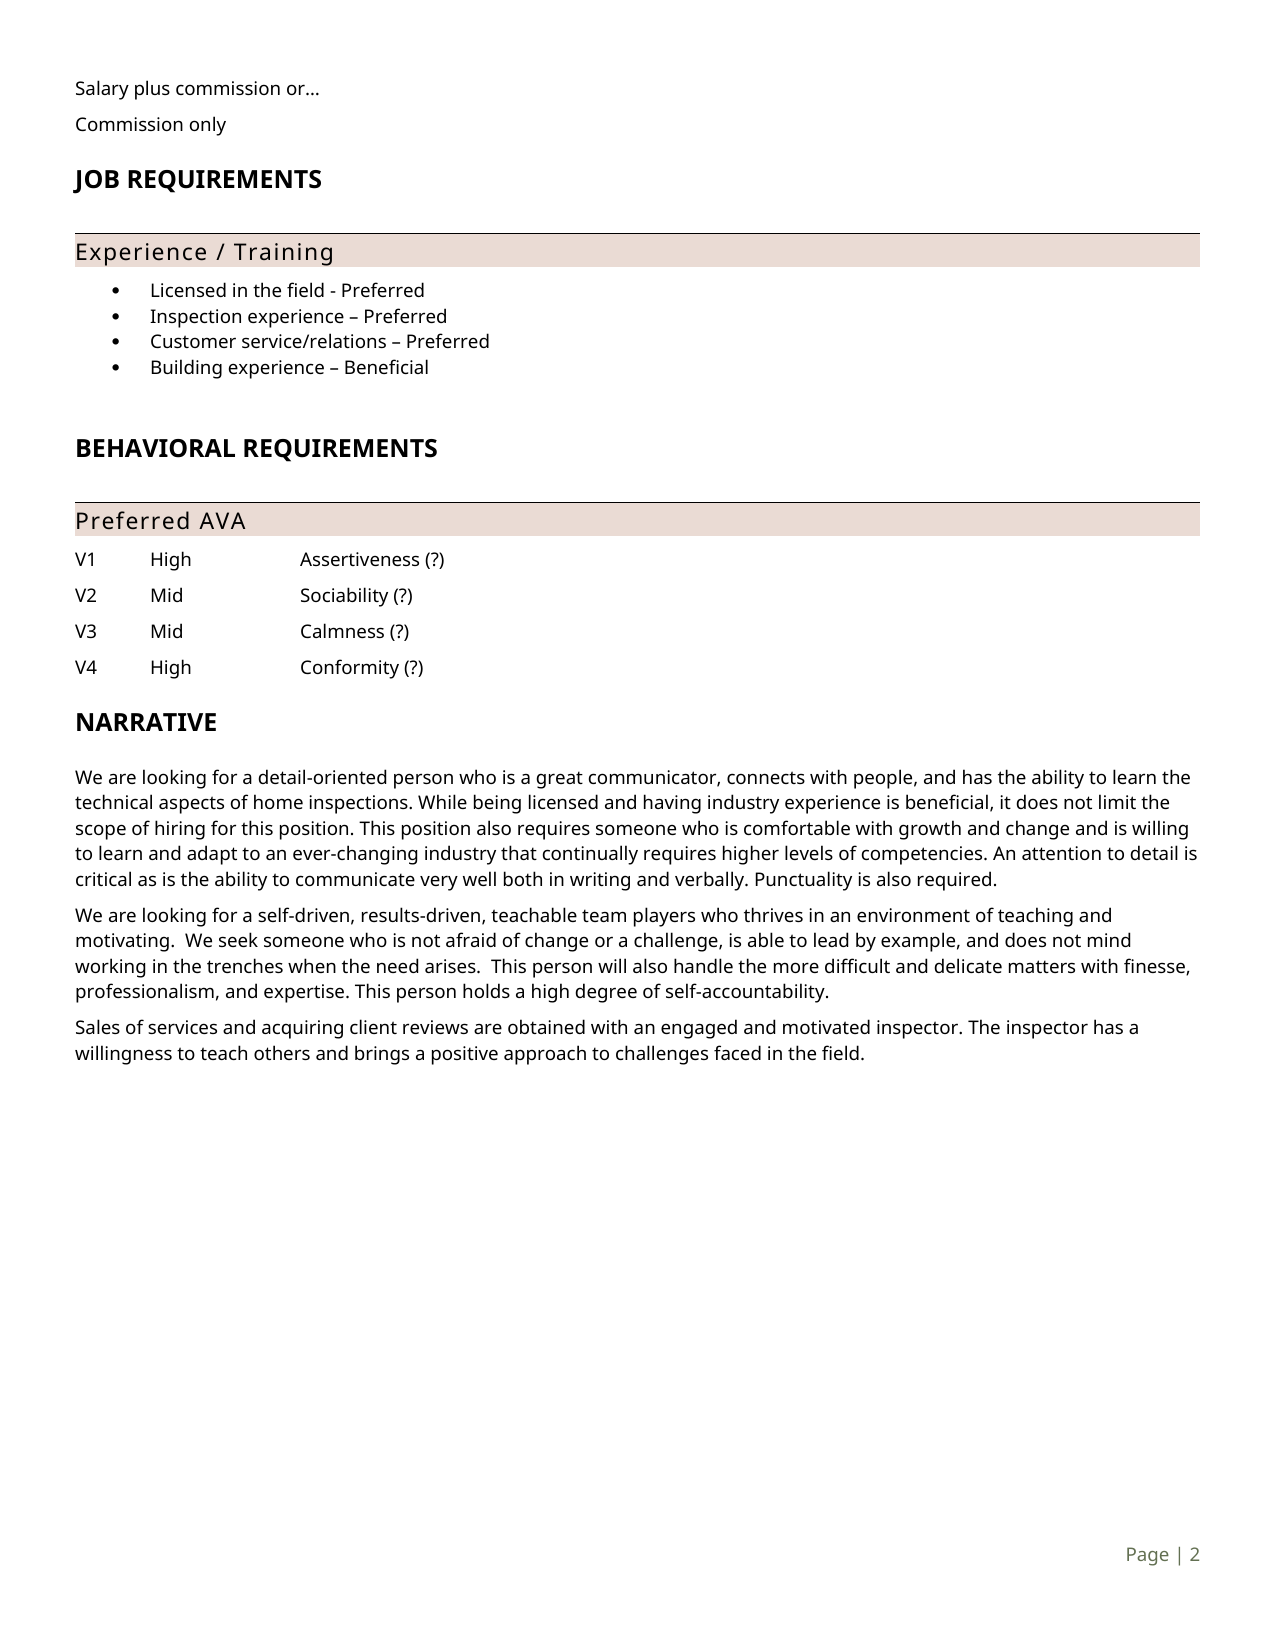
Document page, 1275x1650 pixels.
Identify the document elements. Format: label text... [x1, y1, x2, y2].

list Inspection experience – Preferred [112, 303, 1200, 329]
text Salary plus commission or… [75, 75, 1200, 101]
text V1 High Assertiveness (?) [75, 547, 1200, 572]
list Customer service/relations – Preferred [112, 329, 1200, 354]
text V2 Mid Sociability (?) [75, 583, 1200, 608]
text We are looking for a self-driven, results-driven, teachable team players who thrives in an environment of teaching and motivating. We seek someone who is not afraid of change or a challenge, is able to lead by example, and does not mind working in the trenches when the need arises. This person will also handle the more difficult and delicate matters with finesse, professionalism, and expertise. This person holds a high degree of self-accountability. [75, 902, 1200, 1004]
subtitle Job Requirements [75, 161, 1200, 196]
subtitle Behavioral REquirements [75, 430, 1200, 464]
text Commission only [75, 111, 1200, 136]
text V4 High Conformity (?) [75, 654, 1200, 680]
list Building experience – Beneficial [112, 354, 1200, 380]
subtitle Experience / Training [75, 234, 1200, 267]
text V3 Mid Calmness (?) [75, 619, 1200, 644]
subtitle Narrative [75, 705, 1200, 739]
text We are looking for a detail-oriented person who is a great communicator, connects with people, and has the ability to learn the technical aspects of home inspections. While being licensed and having industry experience is beneficial, it does not limit the scope of hiring for this position. This position also requires someone who is comfortable with growth and change and is willing to learn and adapt to an ever-changing industry that continually requires higher levels of competencies. An attention to detail is critical as is the ability to communicate very well both in writing and verbally. Punctuality is also required. [75, 764, 1200, 892]
text Sales of services and acquiring client reviews are obtained with an engaged and motivated inspector. The inspector has a willingness to teach others and brings a positive approach to challenges faced in the field. [75, 1015, 1200, 1066]
subtitle Preferred AVA [75, 503, 1200, 536]
list Licensed in the field - Preferred [112, 278, 1200, 303]
